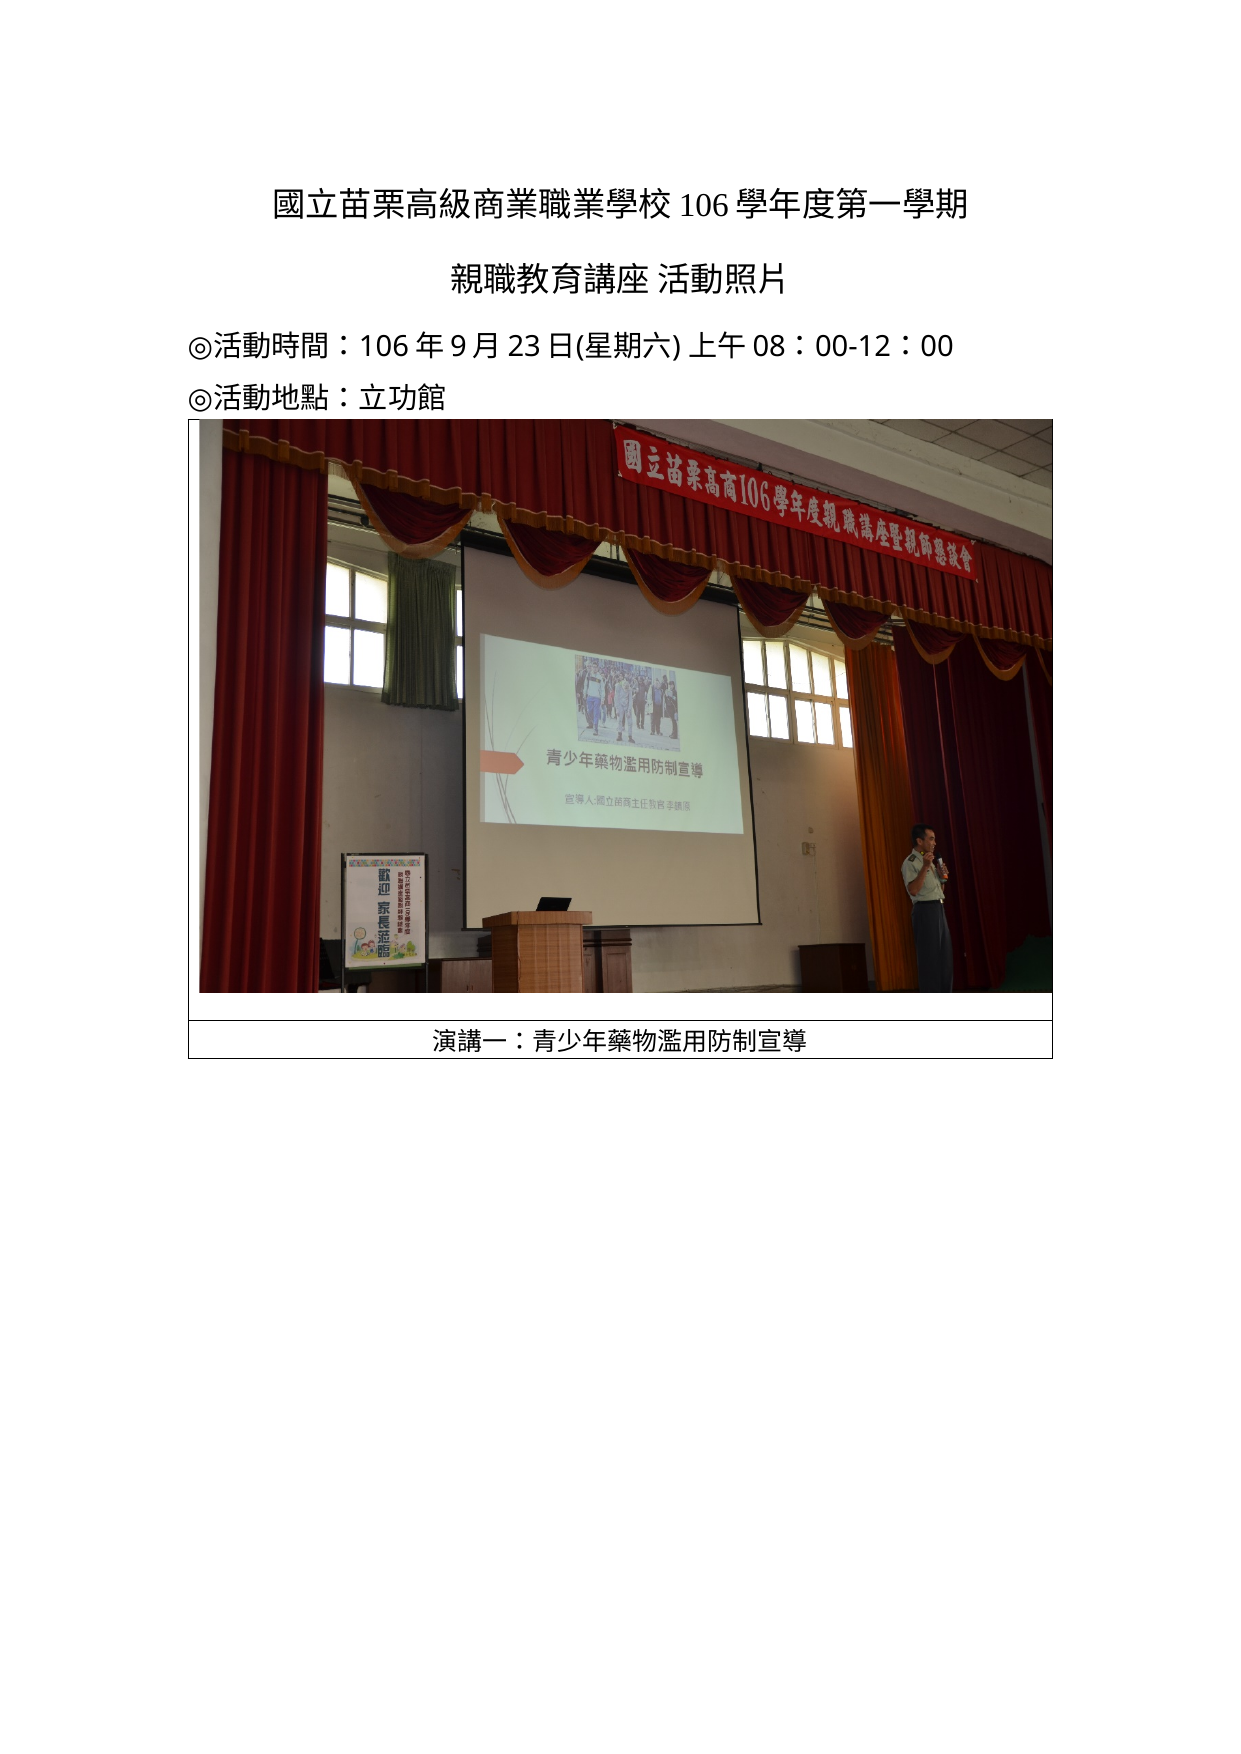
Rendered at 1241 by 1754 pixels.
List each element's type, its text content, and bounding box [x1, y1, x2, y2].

table_header [189, 420, 1052, 1020]
picture [199, 419, 1053, 993]
text 國立苗栗高級商業職業學校106學年度第一學期 [187, 164, 1053, 239]
table_cell 演講一：青少年藥物濫用防制宣導 [189, 1021, 1052, 1058]
text ◎活動時間：106年9月23日(星期六) 上午08：00-12：00 [187, 314, 1053, 367]
text ◎活動地點：立功館 [187, 367, 1158, 419]
text 親職教育講座 活動照片 [187, 239, 1053, 314]
